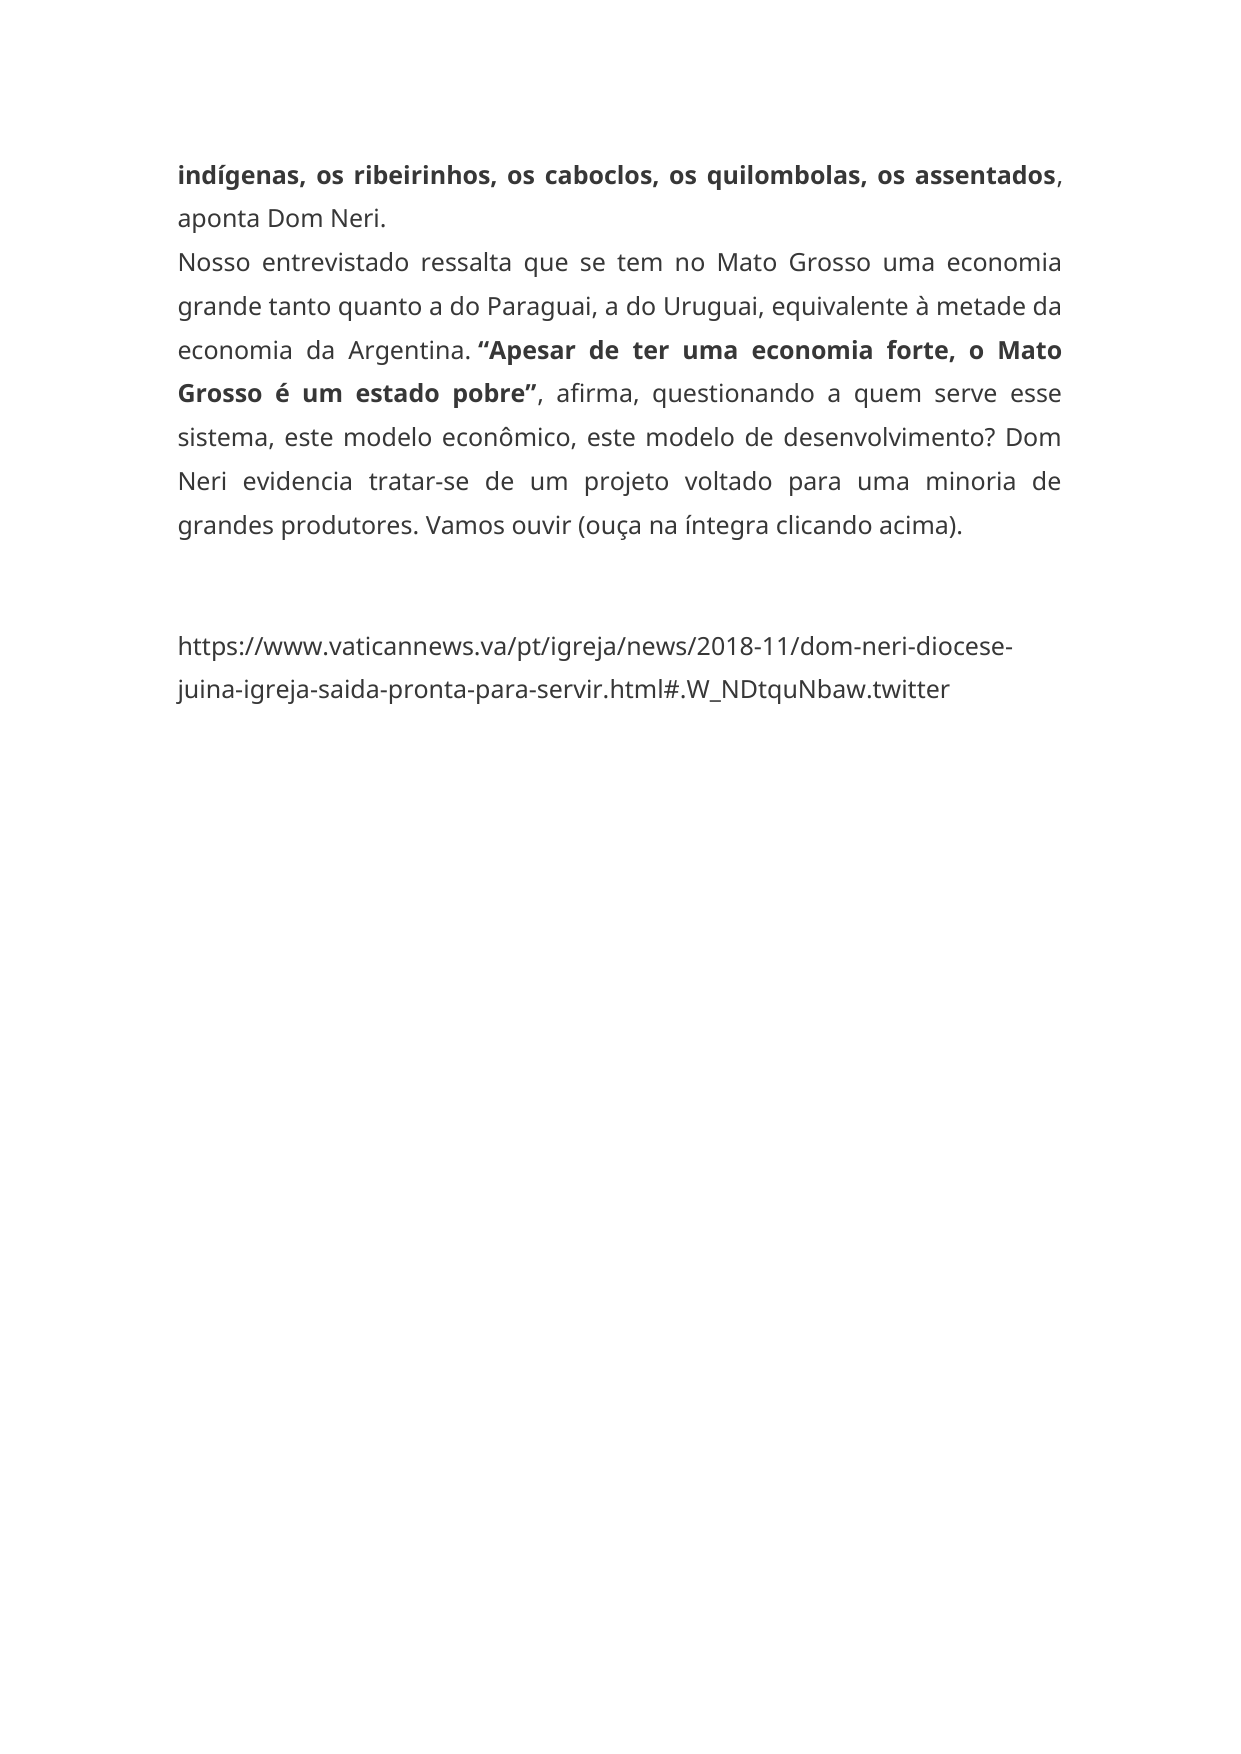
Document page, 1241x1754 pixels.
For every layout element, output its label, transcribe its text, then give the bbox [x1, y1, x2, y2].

text https://www.vaticannews.va/pt/igreja/news/2018-11/dom-neri-diocese-juina-igreja-saida-pronta-para-servir.html#.W_NDtquNbaw.twitter [177, 618, 1063, 706]
text Nosso entrevistado ressalta que se tem no Mato Grosso uma economia grande tanto quanto a do Paraguai, a do Uruguai, equivalente à metade da economia da Argentina. “Apesar de ter uma economia forte, o Mato Grosso é um estado pobre”, afirma, questionando a quem serve esse sistema, este modelo econômico, este modelo de desenvolvimento? Dom Neri evidencia tratar-se de um projeto voltado para uma minoria de grandes produtores. Vamos ouvir (ouça na íntegra clicando acima). [177, 235, 1063, 541]
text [177, 148, 1063, 235]
